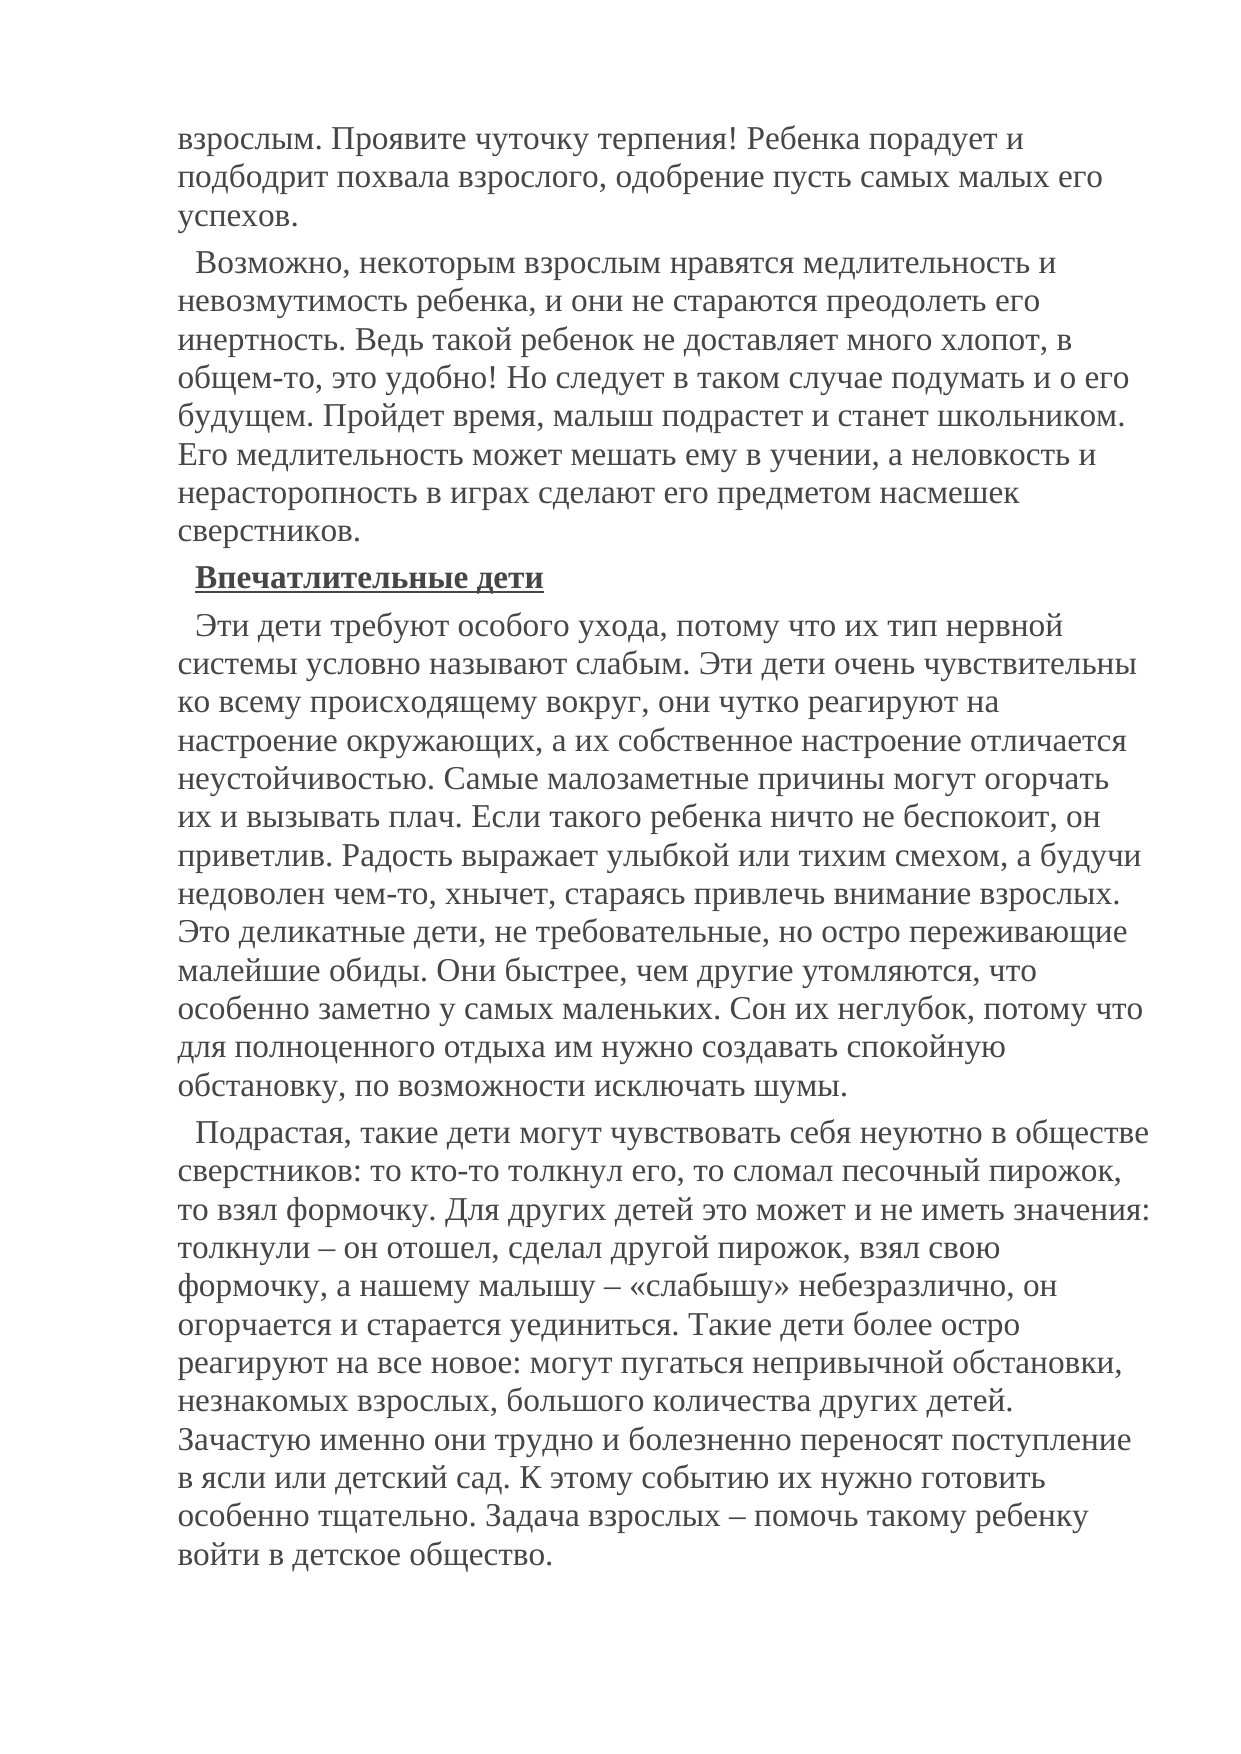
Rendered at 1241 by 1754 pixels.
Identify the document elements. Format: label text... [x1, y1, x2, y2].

text Впечатлительные дети [177, 558, 1152, 596]
text Подрастая, такие дети могут чувствовать себя неуютно в обществе сверстников: то кто-то толкнул его, то сломал песочный пирожок, то взял формочку. Для других детей это может и не иметь значения: толкнули – он отошел, сделал другой пирожок, взял свою формочку, а нашему малышу – «слабышу» небезразлично, он огорчается и старается уединиться. Такие дети более остро реагируют на все новое: могут пугаться непривычной обстановки, незнакомых взрослых, большого количества других детей. Зачастую именно они трудно и болезненно переносят поступление в ясли или детский сад. К этому событию их нужно готовить особенно тщательно. Задача взрослых – помочь такому ребенку войти в детское общество. [177, 1112, 1152, 1572]
text Эти дети требуют особого ухода, потому что их тип нервной системы условно называют слабым. Эти дети очень чувствительны ко всему происходящему вокруг, они чутко реагируют на настроение окружающих, а их собственное настроение отличается неустойчивостью. Самые малозаметные причины могут огорчать их и вызывать плач. Если такого ребенка ничто не беспокоит, он приветлив. Радость выражает улыбкой или тихим смехом, а будучи недоволен чем-то, хнычет, стараясь привлечь внимание взрослых. Это деликатные дети, не требовательные, но остро переживающие малейшие обиды. Они быстрее, чем другие утомляются, что особенно заметно у самых маленьких. Сон их неглубок, потому что для полноценного отдыха им нужно создавать спокойную обстановку, по возможности исключать шумы. [177, 605, 1152, 1103]
text Возможно, некоторым взрослым нравятся медлительность и невозмутимость ребенка, и они не стараются преодолеть его инертность. Ведь такой ребенок не доставляет много хлопот, в общем-то, это удобно! Но следует в таком случае подумать и о его будущем. Пройдет время, малыш подрастет и станет школьником. Его медлительность может мешать ему в учении, а неловкость и нерасторопность в играх сделают его предметом насмешек сверстников. [177, 242, 1152, 549]
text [177, 118, 1152, 233]
